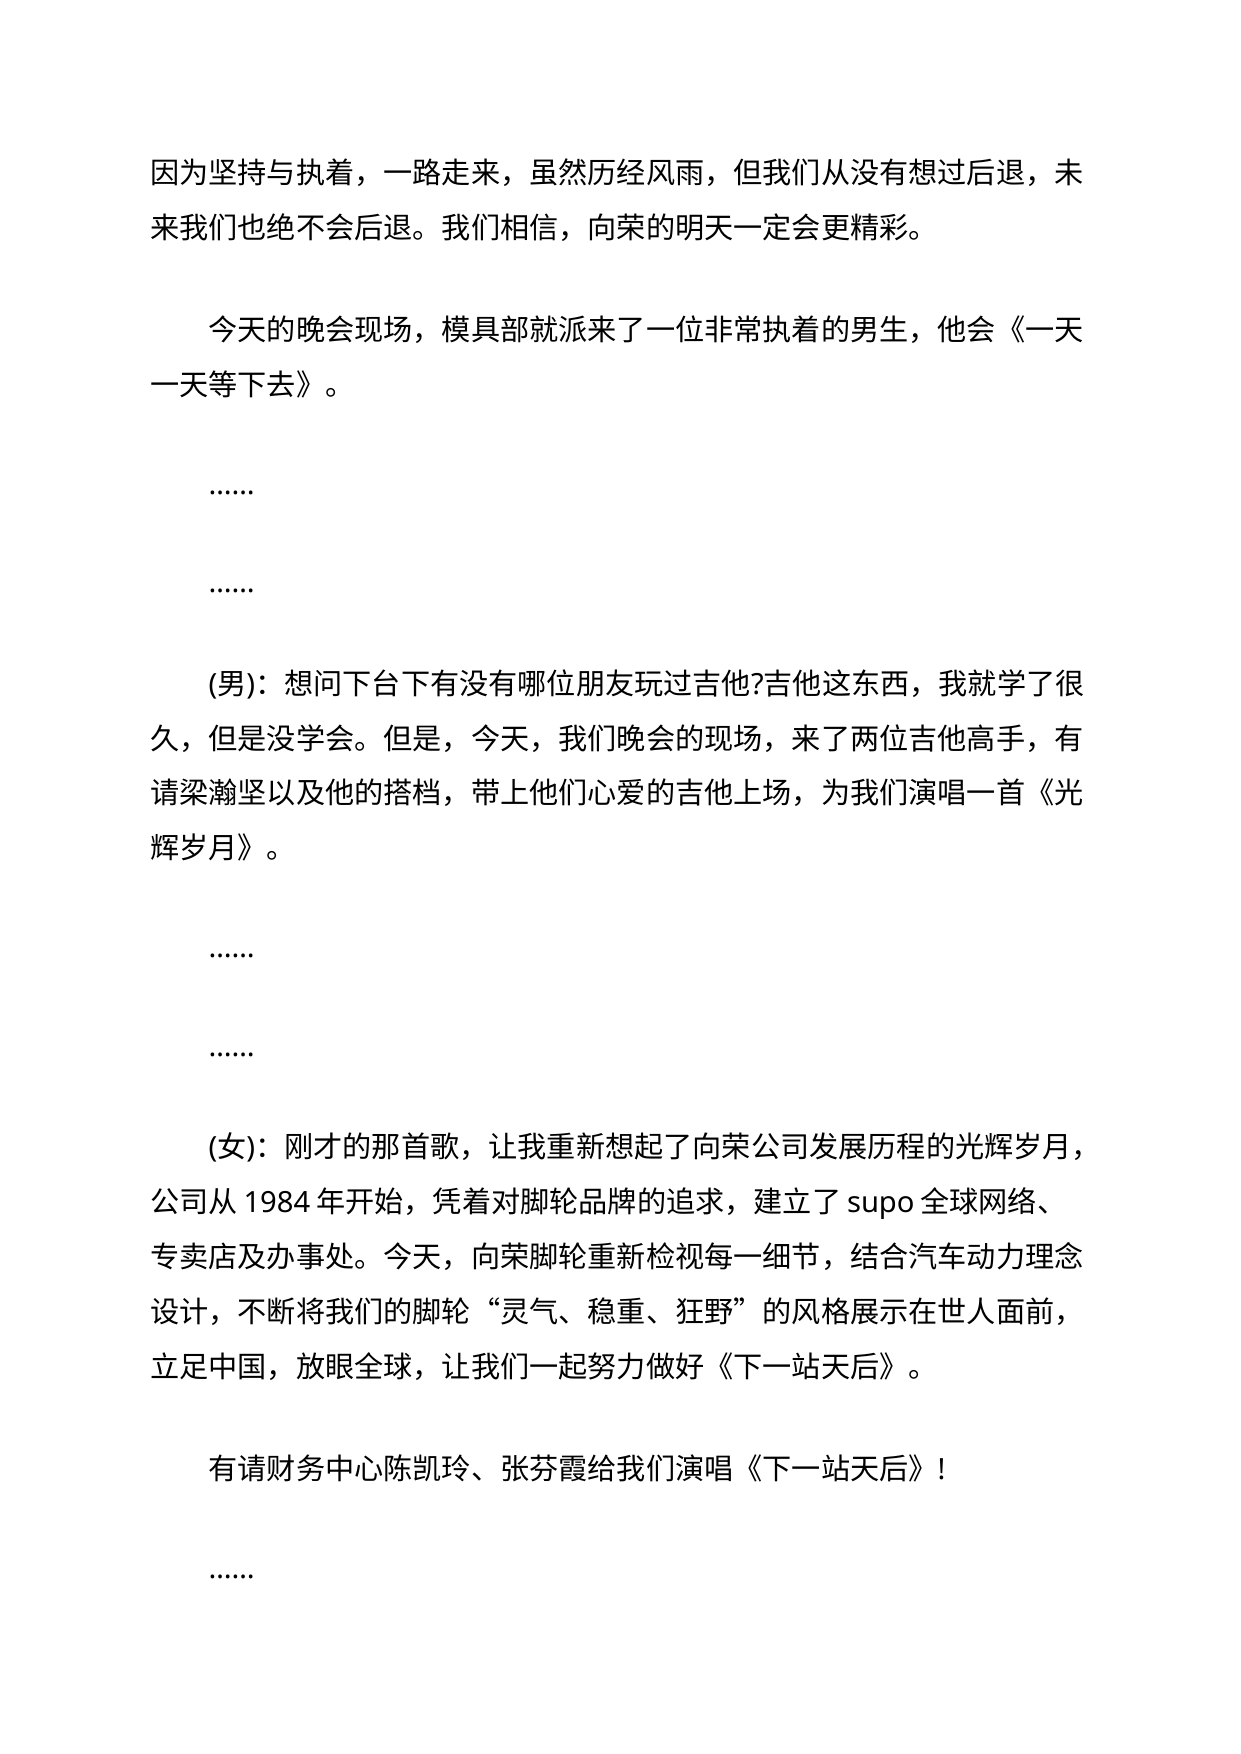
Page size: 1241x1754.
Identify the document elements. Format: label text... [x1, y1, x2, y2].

text …… [150, 1025, 1090, 1065]
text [150, 150, 1090, 247]
text …… [150, 463, 1090, 503]
text (女)：刚才的那首歌，让我重新想起了向荣公司发展历程的光辉岁月，公司从1984年开始，凭着对脚轮品牌的追求，建立了supo全球网络、专卖店及办事处。今天，向荣脚轮重新检视每一细节，结合汽车动力理念设计，不断将我们的脚轮“灵气、稳重、狂野”的风格展示在世人面前，立足中国，放眼全球，让我们一起努力做好《下一站天后》。 [150, 1124, 1090, 1386]
text (男)：想问下台下有没有哪位朋友玩过吉他?吉他这东西，我就学了很久，但是没学会。但是，今天，我们晚会的现场，来了两位吉他高手，有请梁瀚坚以及他的搭档，带上他们心爱的吉他上场，为我们演唱一首《光辉岁月》。 [150, 660, 1090, 867]
text …… [150, 927, 1090, 966]
text …… [150, 562, 1090, 601]
text 有请财务中心陈凯玲、张芬霞给我们演唱《下一站天后》! [150, 1445, 1090, 1488]
text 今天的晚会现场，模具部就派来了一位非常执着的男生，他会《一天一天等下去》。 [150, 307, 1090, 404]
text …… [150, 1547, 1090, 1587]
